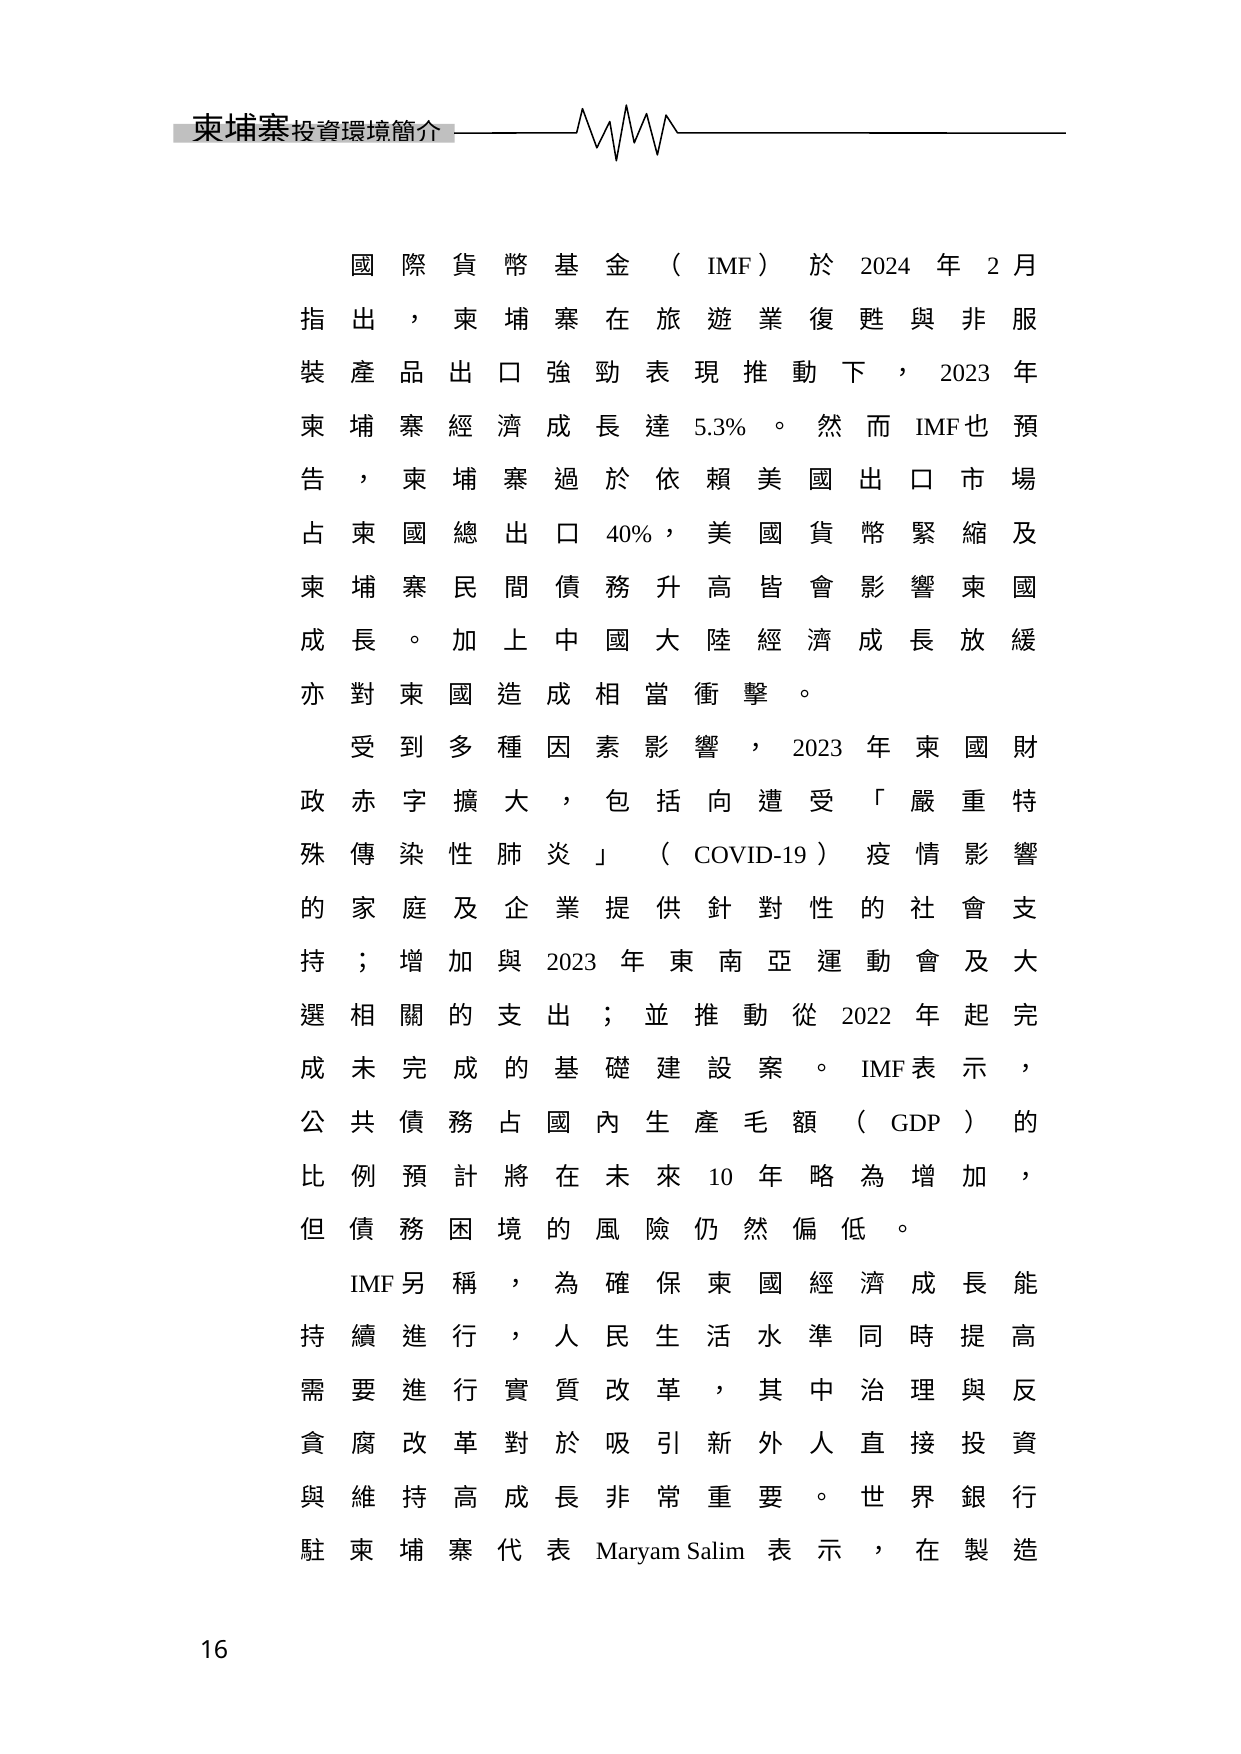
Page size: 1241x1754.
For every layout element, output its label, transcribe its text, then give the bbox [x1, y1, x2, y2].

text 受到多種因素影響，2023年柬國財政赤字擴大，包括向遭受「嚴重特殊傳染性肺炎」（COVID-19）疫情影響的家庭及企業提供針對性的社會支持；增加與2023年東南亞運動會及大選相關的支出；並推動從2022年起完成未完成的基礎建設案。IMF表示，公共債務占國內生產毛額（GDP）的比例預計將在未來10年略為增加，但債務困境的風險仍然偏低。 [276, 719, 1063, 1254]
text 國際貨幣基金（IMF）於2024年2月指出，柬埔寨在旅遊業復甦與非服裝產品出口強勁表現推動下，2023年柬埔寨經濟成長達5.3%。然而IMF也預告，柬埔寨過於依賴美國出口市場，占柬國總出口40%，美國貨幣緊縮及柬埔寨民間債務升高皆會影響柬國成長。加上中國大陸經濟成長放緩，亦對柬國造成相當衝擊。 [276, 237, 1063, 719]
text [276, 1254, 1063, 1576]
